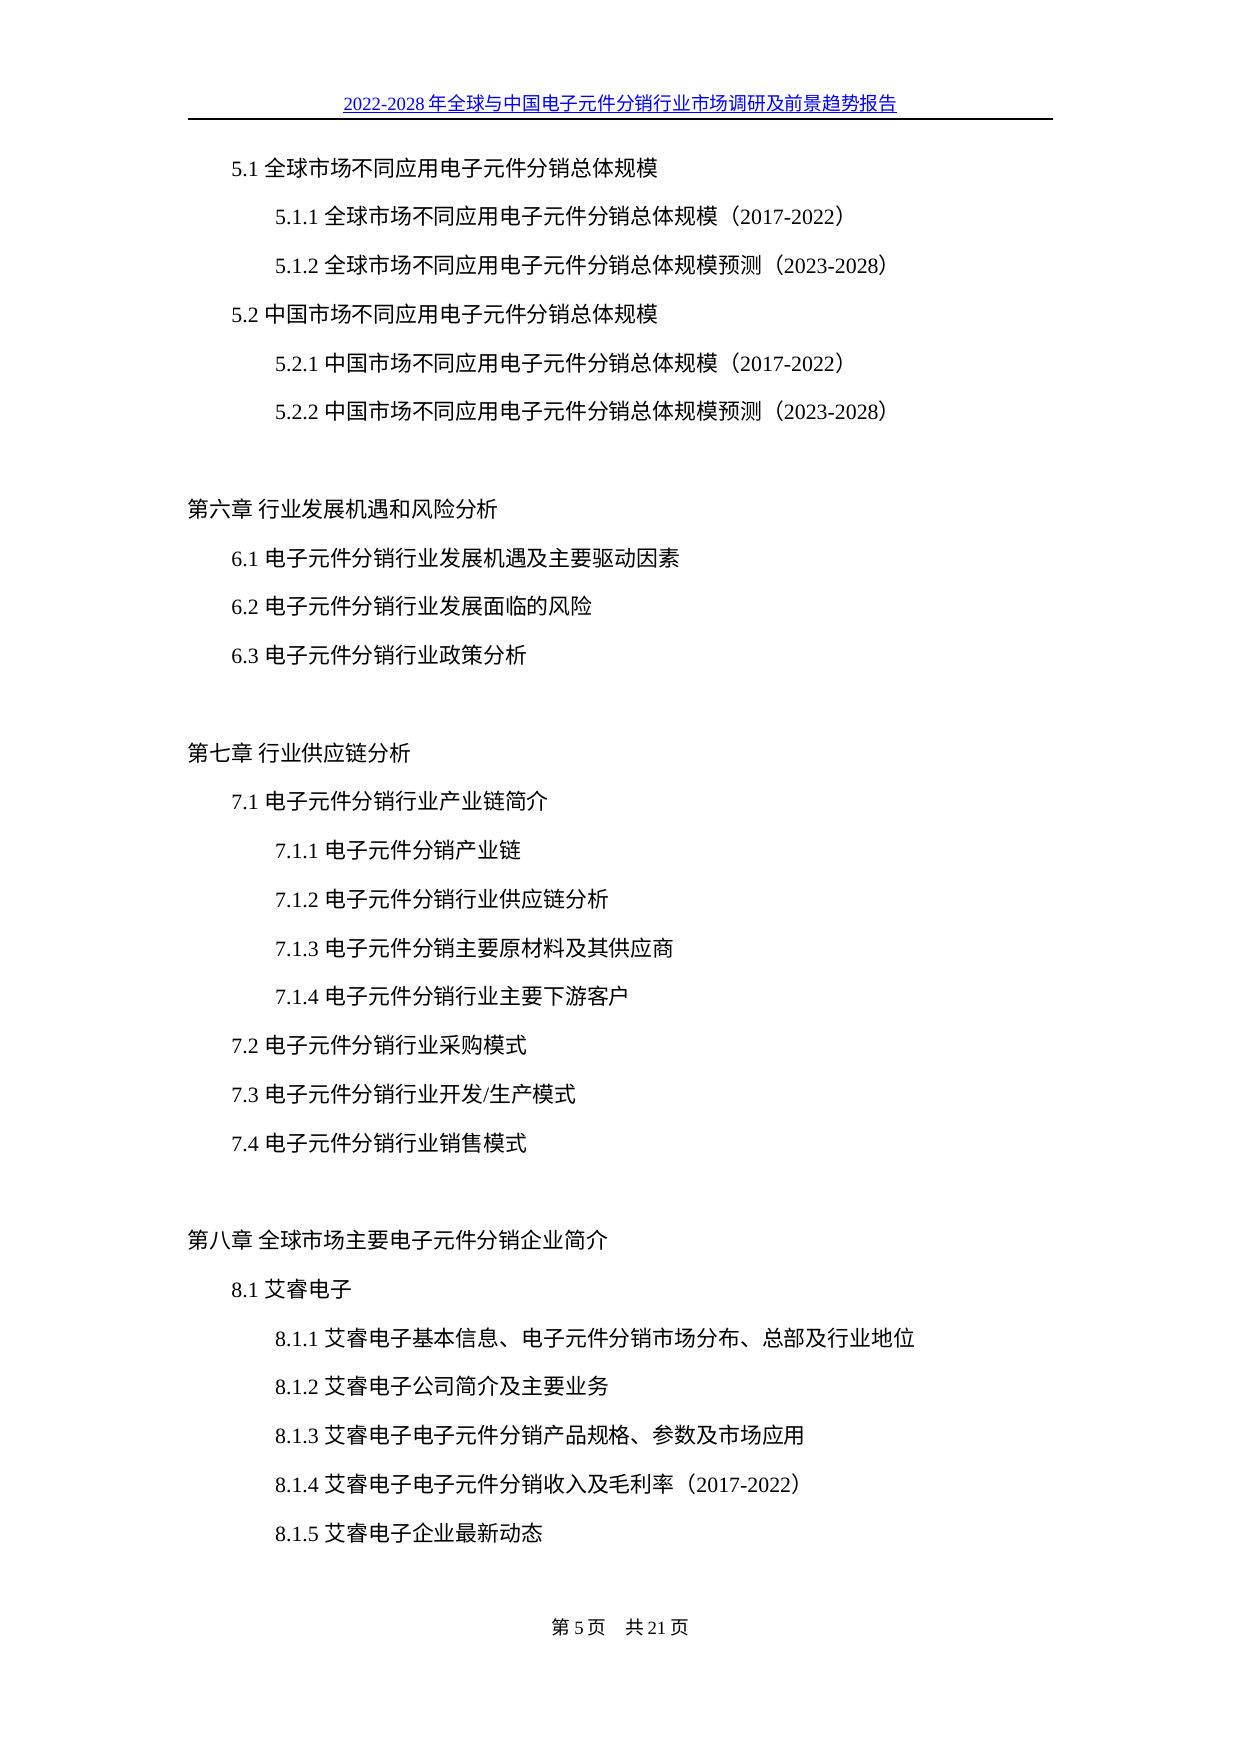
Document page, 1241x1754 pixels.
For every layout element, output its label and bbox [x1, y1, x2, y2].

text [187, 150, 1053, 1548]
